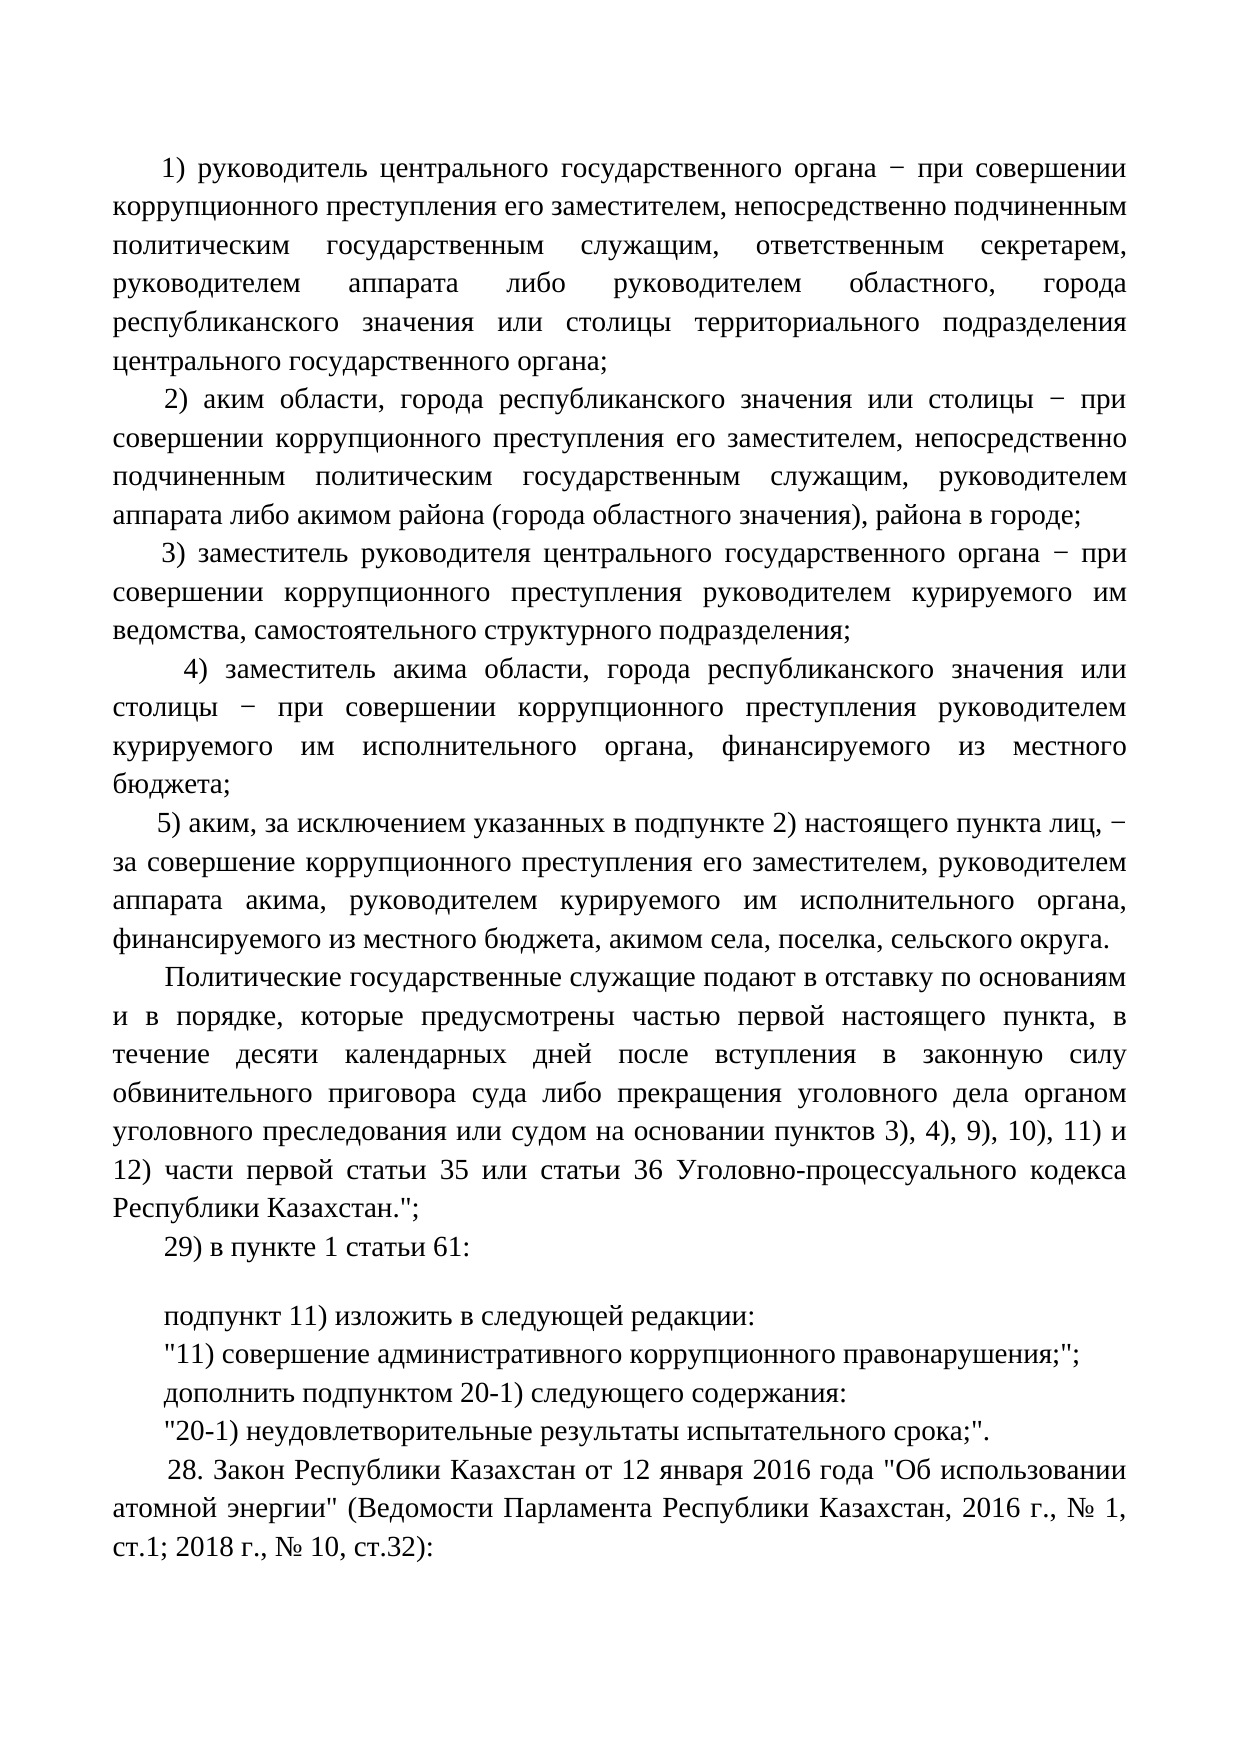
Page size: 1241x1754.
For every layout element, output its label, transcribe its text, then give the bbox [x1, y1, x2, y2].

text дополнить подпунктом 20-1) следующего содержания: [112, 1375, 1128, 1408]
text "11) совершение административного коррупционного правонарушения;"; [112, 1336, 1128, 1370]
text "20-1) неудовлетворительные результаты испытательного срока;". [112, 1413, 1128, 1447]
text 5) аким, за исключением указанных в подпункте 2) настоящего пункта лиц, − за совершение коррупционного преступления его заместителем, руководителем аппарата акима, руководителем курируемого им исполнительного органа, финансируемого из местного бюджета, акимом села, поселка, сельского округа. [112, 805, 1128, 954]
text Политические государственные служащие подают в отставку по основаниям и в порядке, которые предусмотрены частью первой настоящего пункта, в течение десяти календарных дней после вступления в законную силу обвинительного приговора суда либо прекращения уголовного дела органом уголовного преследования или судом на основании пунктов 3), 4), 9), 10), 11) и 12) части первой статьи 35 или статьи 36 Уголовно-процессуального кодекса Республики Казахстан."; [112, 959, 1128, 1224]
text 3) заместитель руководителя центрального государственного органа − при совершении коррупционного преступления руководителем курируемого им ведомства, самостоятельного структурного подразделения; [112, 535, 1128, 646]
text 2) аким области, города республиканского значения или столицы − при совершении коррупционного преступления его заместителем, непосредственно подчиненным политическим государственным служащим, руководителем аппарата либо акимом района (города областного значения), района в городе; [112, 381, 1128, 530]
text 29) в пункте 1 статьи 61: [112, 1229, 1128, 1263]
text 28. Закон Республики Казахстан от 12 января 2016 года "Об использовании атомной энергии" (Ведомости Парламента Республики Казахстан, 2016 г., № 1, cт.1; 2018 г., № 10, ст.32): [112, 1452, 1128, 1563]
text 1) руководитель центрального государственного органа − при совершении коррупционного преступления его заместителем, непосредственно подчиненным политическим государственным служащим, ответственным секретарем, руководителем аппарата либо руководителем областного, города республиканского значения или столицы территориального подразделения центрального государственного органа; [112, 150, 1128, 376]
text подпункт 11) изложить в следующей редакции: [112, 1298, 1128, 1331]
text 4) заместитель акима области, города республиканского значения или столицы − при совершении коррупционного преступления руководителем курируемого им исполнительного органа, финансируемого из местного бюджета; [112, 651, 1128, 800]
